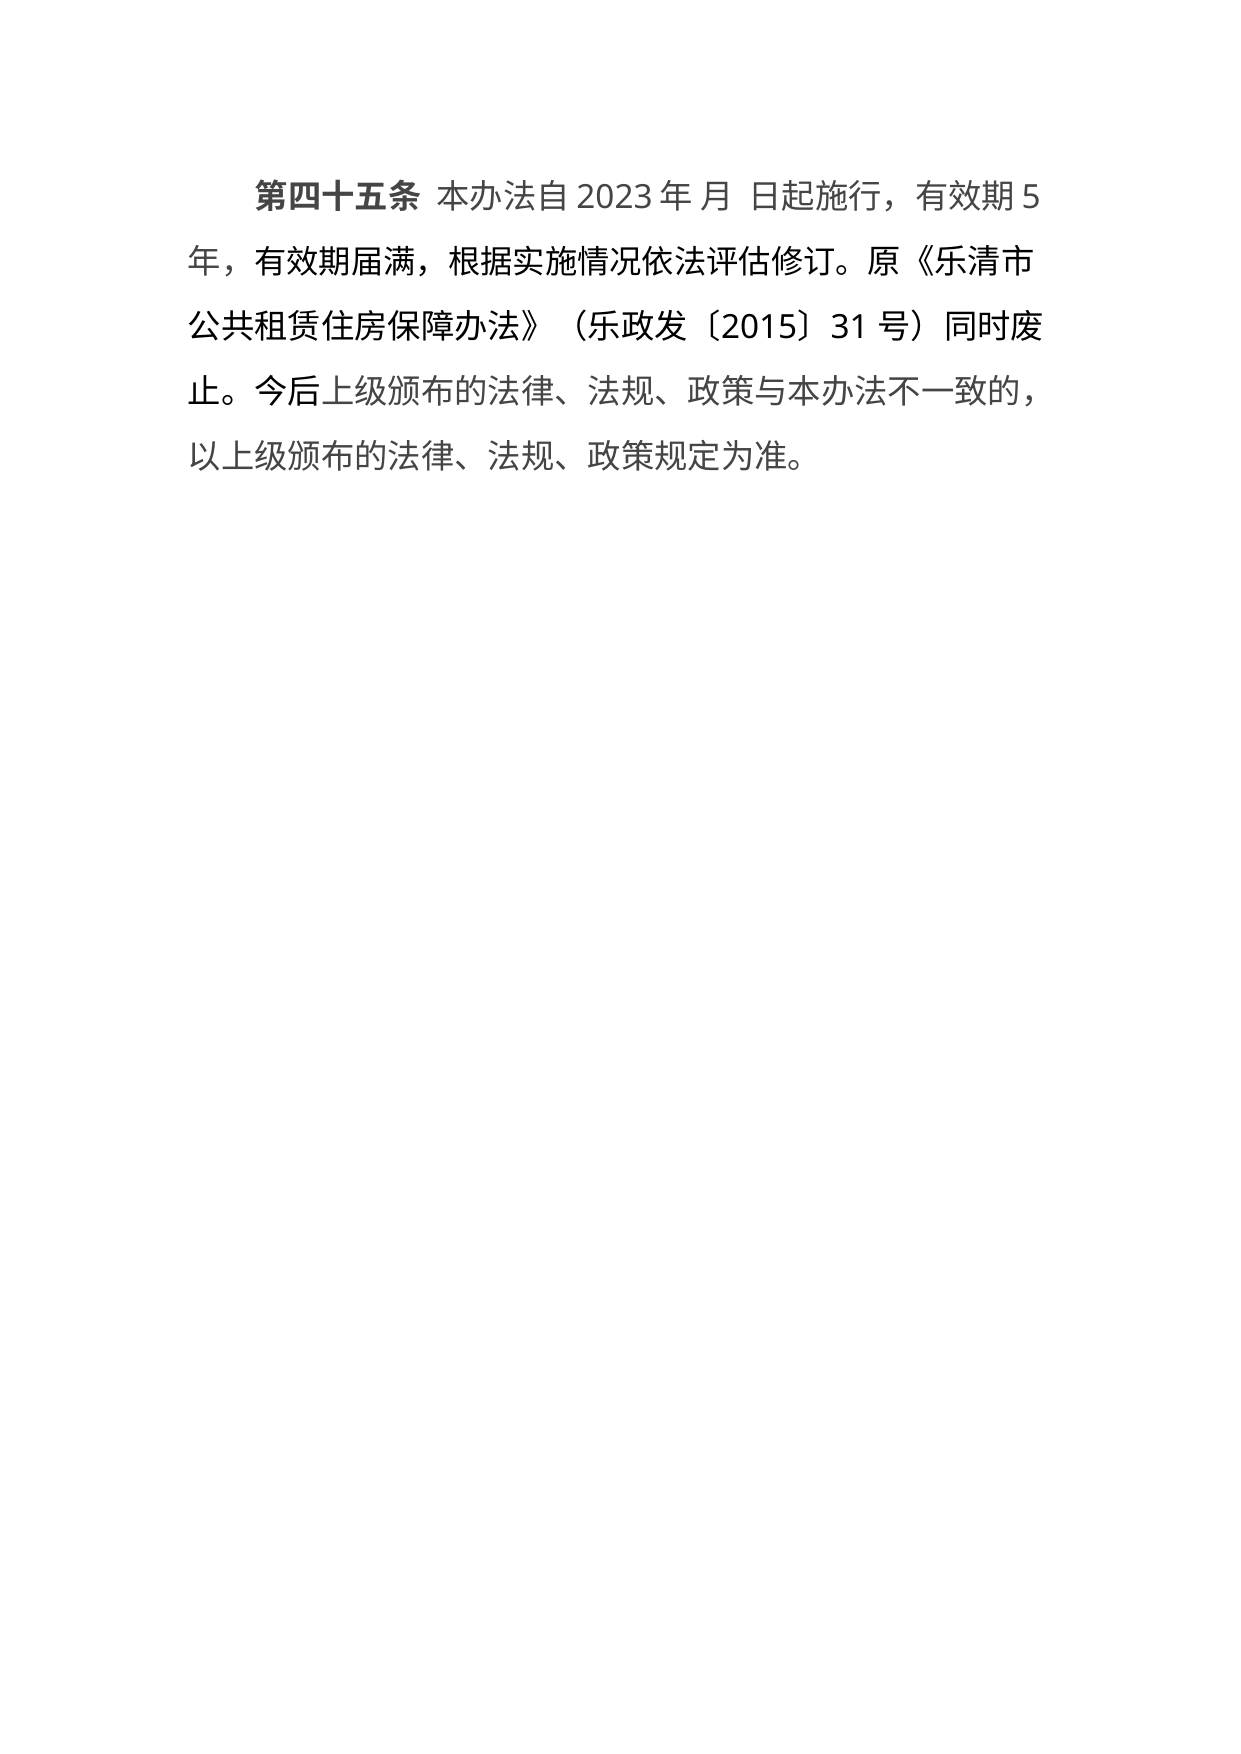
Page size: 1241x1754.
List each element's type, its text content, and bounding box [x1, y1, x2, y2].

text 第四十五条 本办法自2023年 月 日起施行，有效期5年，有效期届满，根据实施情况依法评估修订。原《乐清市公共租赁住房保障办法》（乐政发〔2015〕31 号）同时废止。今后上级颁布的法律、法规、政策与本办法不一致的，以上级颁布的法律、法规、政策规定为准。 [187, 162, 1053, 487]
